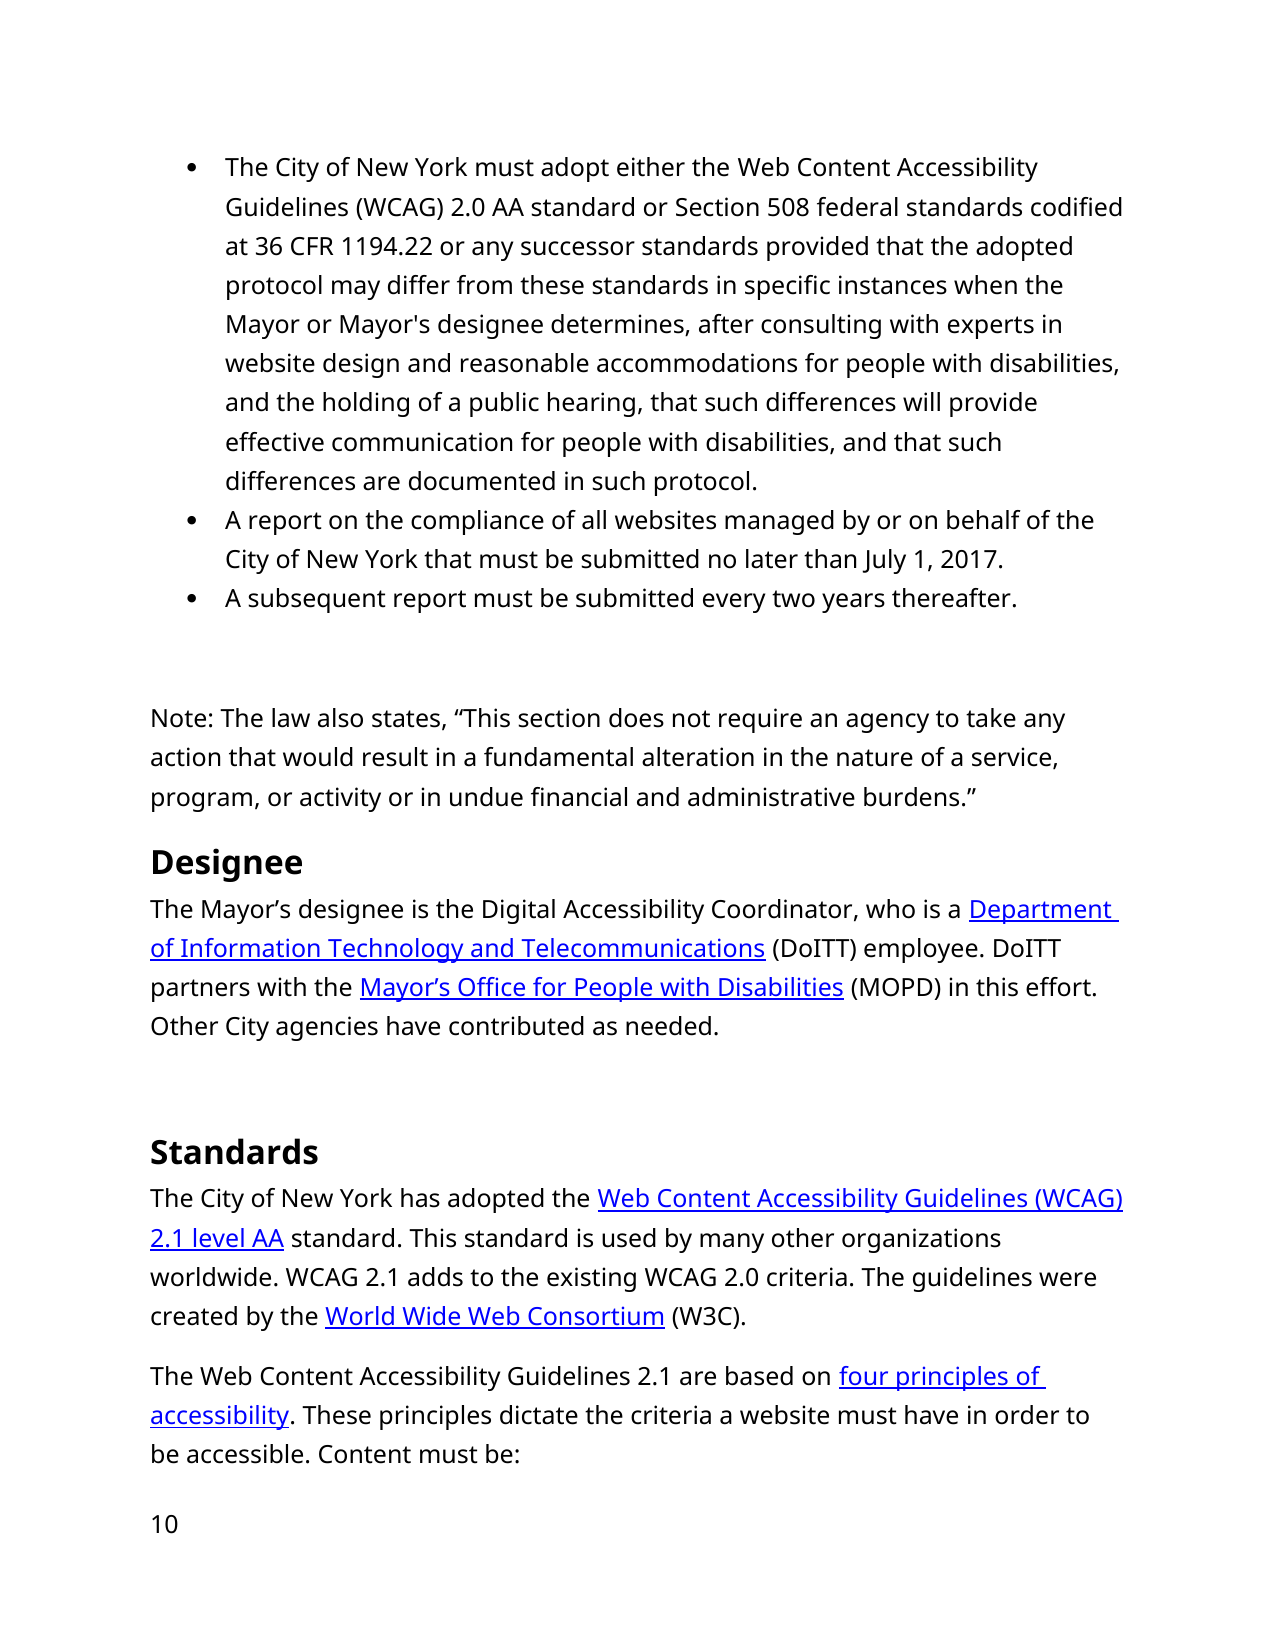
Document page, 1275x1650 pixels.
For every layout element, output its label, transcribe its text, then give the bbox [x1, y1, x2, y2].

subtitle Standards [150, 1129, 1125, 1174]
text The City of New York has adopted the level AA standard. This standard is used by many other organizations worldwide. WCAG 2.1 adds to the existing WCAG 2.0 criteria. The guidelines were created by the World Wide Web Consortium (W3C). [150, 1181, 1125, 1333]
text The Web Content Accessibility Guidelines 2.1 are based on four principles of accessibility. These principles dictate the criteria a website must have in order to be accessible. Content must be: [150, 1358, 1125, 1471]
list A report on the compliance of all websites managed by or on behalf of the City of New York that must be submitted no later than July 1, 2017. [187, 502, 1125, 576]
list A subsequent report must be submitted every two years thereafter. [187, 581, 1125, 615]
list The City of New York must adopt either the Web Content Accessibility Guidelines (WCAG) 2.0 AA standard or Section 508 federal standards codified at 36 CFR 1194.22 or any successor standards provided that the adopted protocol may differ from these standards in specific instances when the Mayor or Mayor's designee determines, after consulting with experts in website design and reasonable accommodations for people with disabilities, and the holding of a public hearing, that such differences will provide effective communication for people with disabilities, and that such differences are documented in such protocol. [187, 150, 1125, 497]
text Note: The law also states, “This section does not require an agency to take any action that would result in a fundamental alteration in the nature of a service, program, or activity or in undue financial and administrative burdens.” [150, 701, 1125, 813]
subtitle Designee [150, 839, 1125, 884]
text The Mayor’s designee is the Digital Accessibility Coordinator, who is a Department of Information Technology and Telecommunications (DoITT) employee. DoITT partners with the Mayor’s Office for People with Disabilities (MOPD) in this effort. Other City agencies have contributed as needed. [150, 891, 1125, 1043]
